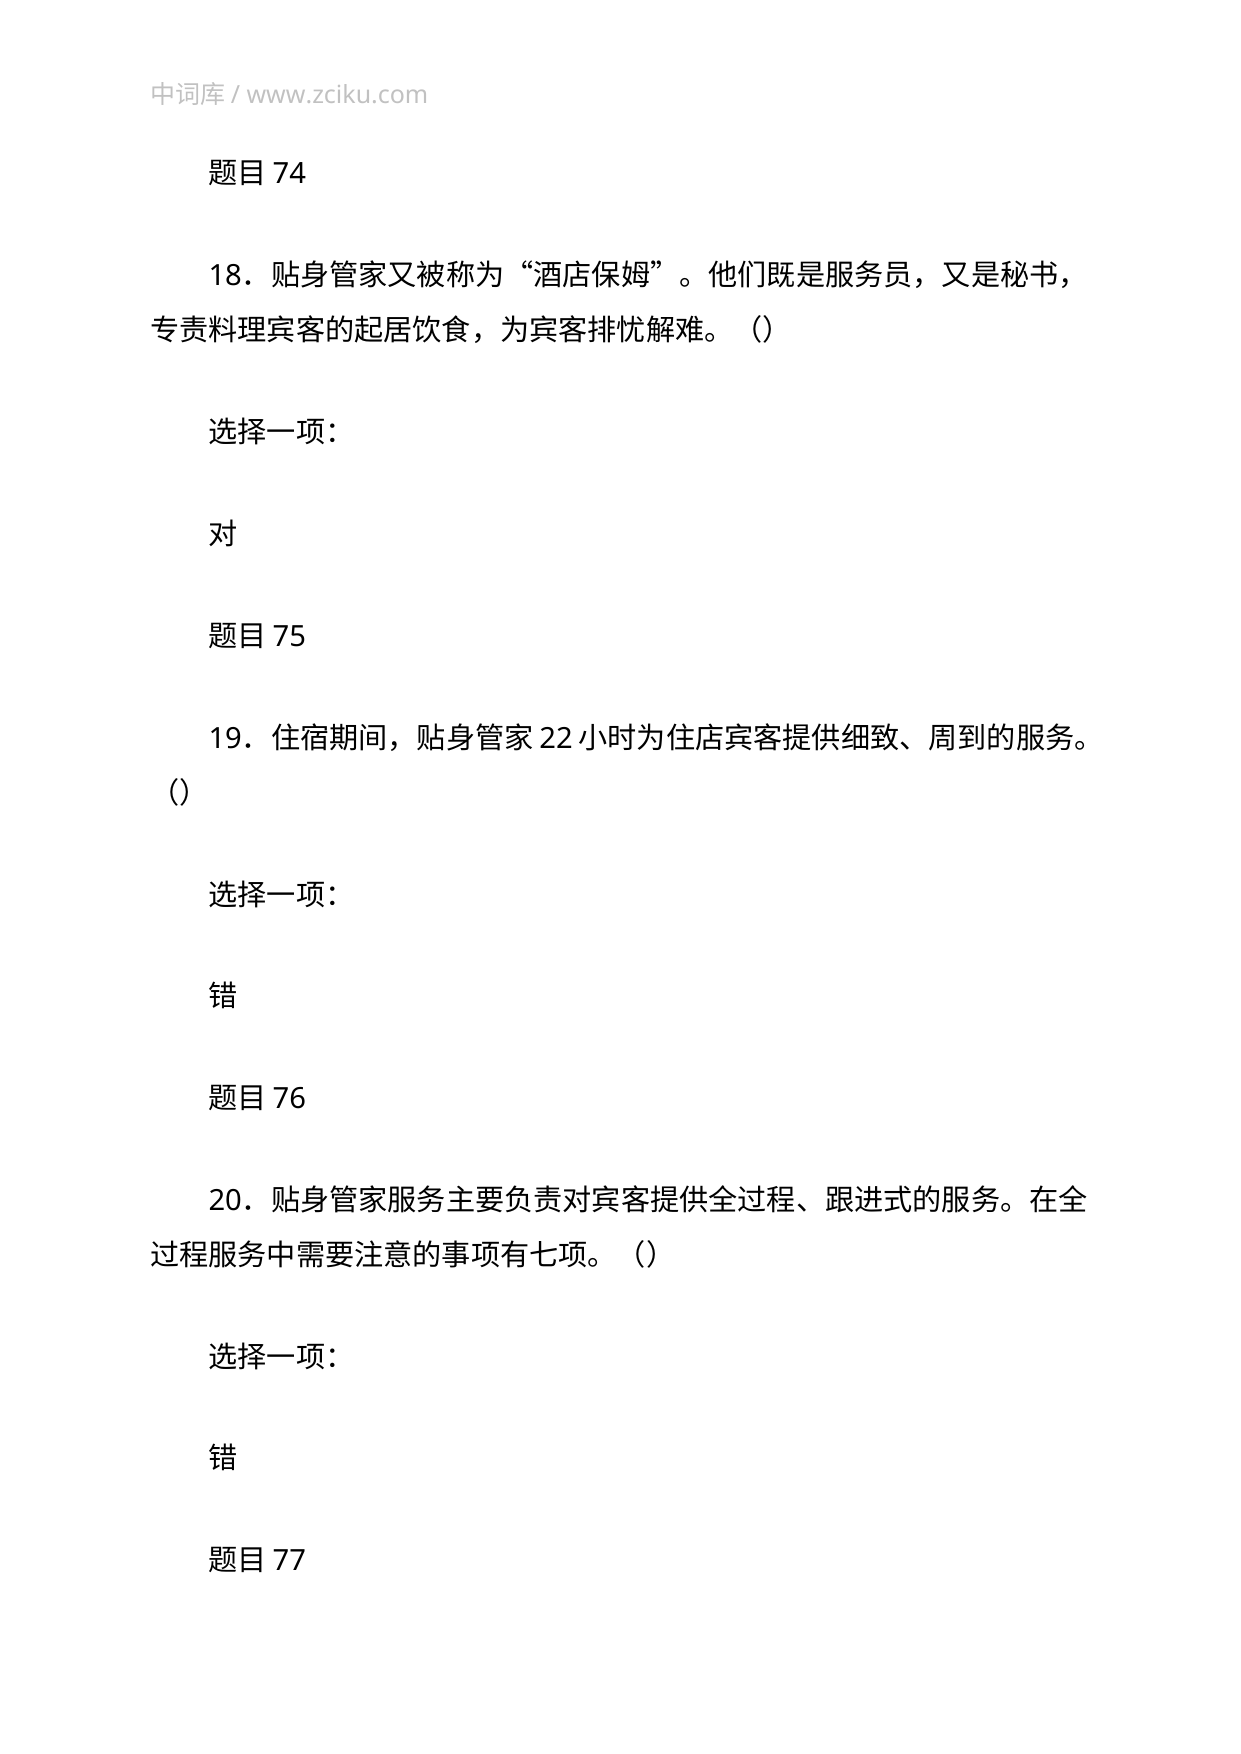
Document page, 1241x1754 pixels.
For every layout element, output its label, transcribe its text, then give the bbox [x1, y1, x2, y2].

text 20．贴身管家服务主要负责对宾客提供全过程、跟进式的服务。在全过程服务中需要注意的事项有七项。（） [150, 1177, 1090, 1274]
text 题目76 [150, 1074, 1090, 1117]
text 18．贴身管家又被称为“酒店保姆”。他们既是服务员，又是秘书，专责料理宾客的起居饮食，为宾客排忧解难。（） [150, 252, 1090, 349]
text 19．住宿期间，贴身管家22小时为住店宾客提供细致、周到的服务。（） [150, 714, 1090, 812]
text 错 [150, 1435, 1090, 1477]
text 选择一项： [150, 1333, 1090, 1376]
text 题目74 [150, 150, 1090, 192]
text 选择一项： [150, 871, 1090, 913]
text 对 [150, 511, 1090, 553]
text 错 [150, 973, 1090, 1015]
text 题目77 [150, 1537, 1090, 1579]
text 选择一项： [150, 409, 1090, 451]
text 题目75 [150, 612, 1090, 655]
